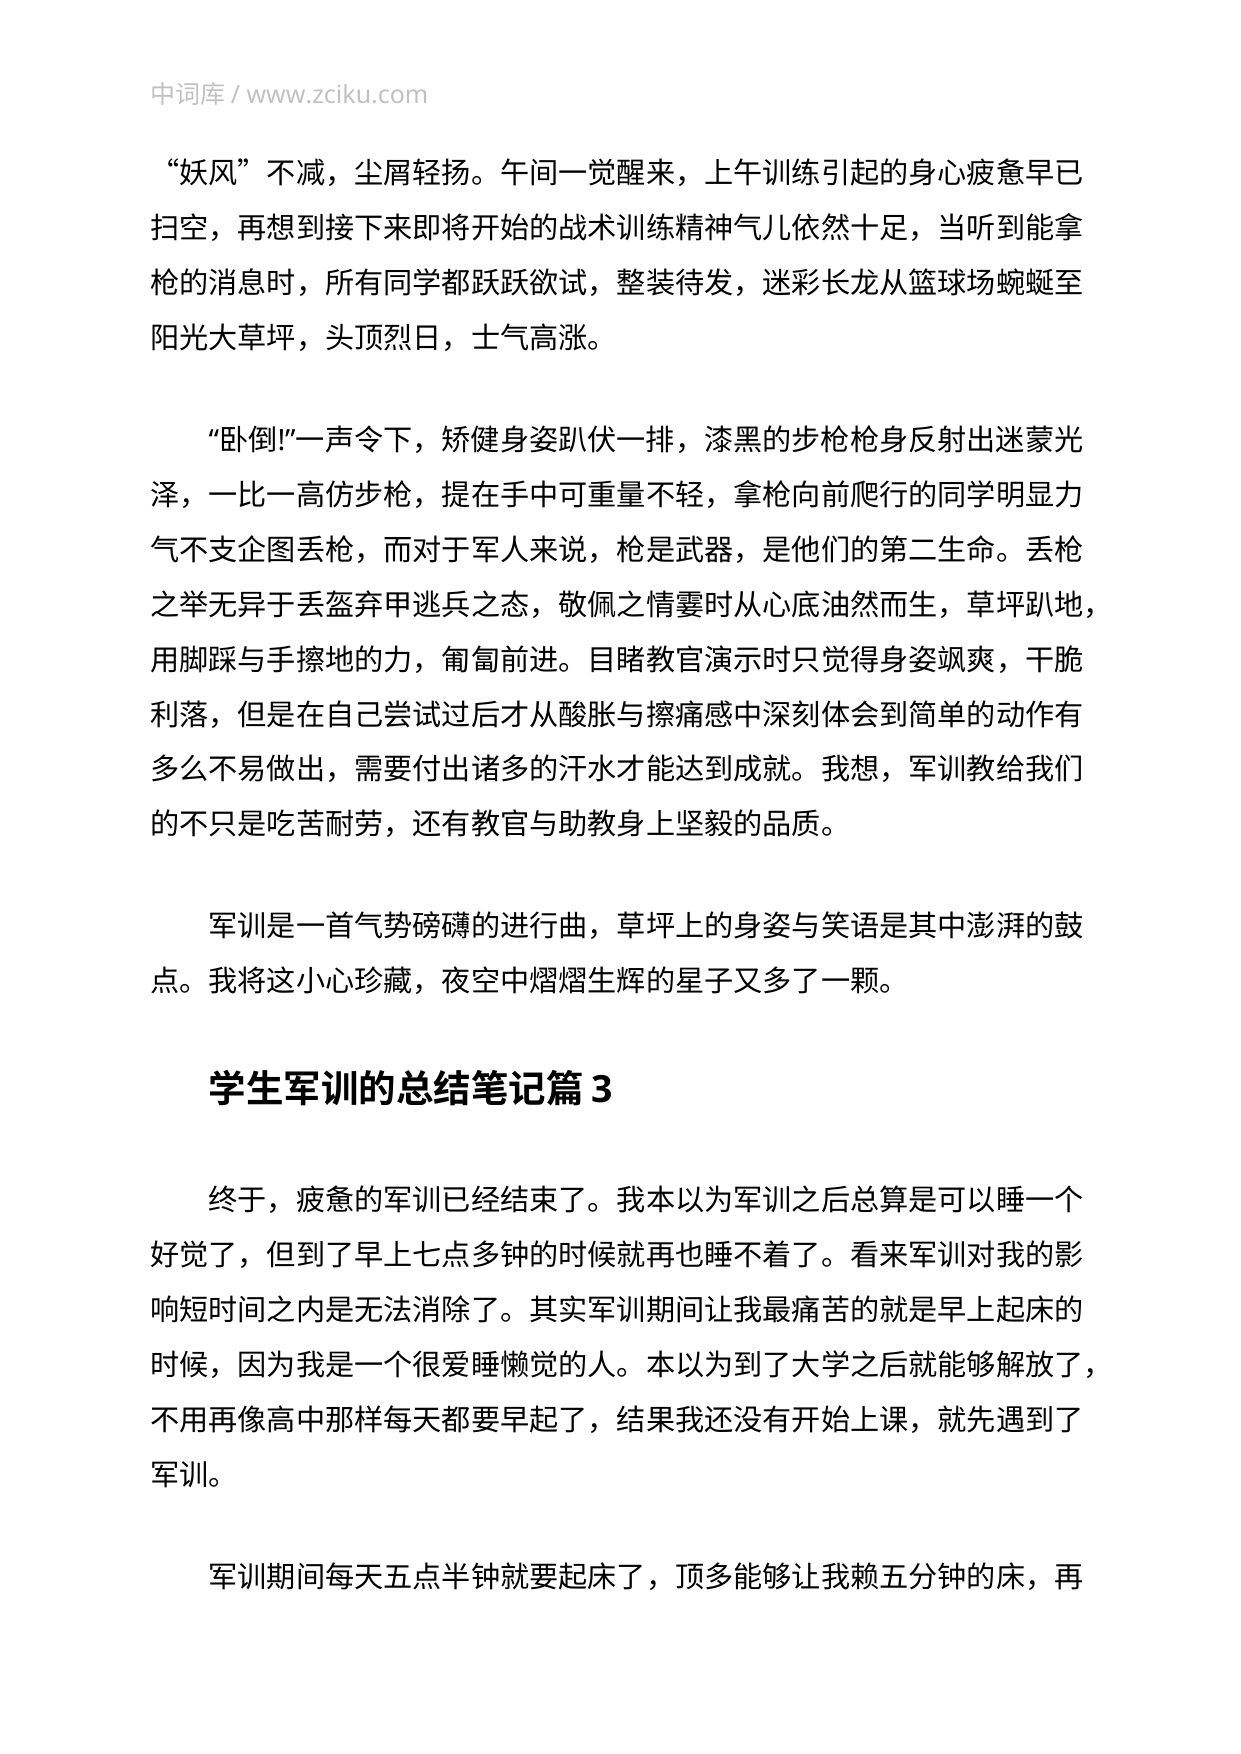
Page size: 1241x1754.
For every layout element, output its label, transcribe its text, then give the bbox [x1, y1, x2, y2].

text 终于，疲惫的军训已经结束了。我本以为军训之后总算是可以睡一个好觉了，但到了早上七点多钟的时候就再也睡不着了。看来军训对我的影响短时间之内是无法消除了。其实军训期间让我最痛苦的就是早上起床的时候，因为我是一个很爱睡懒觉的人。本以为到了大学之后就能够解放了，不用再像高中那样每天都要早起了，结果我还没有开始上课，就先遇到了军训。 [150, 1177, 1090, 1494]
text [150, 1553, 1090, 1595]
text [150, 150, 1090, 357]
text 学生军训的总结笔记篇3 [150, 1059, 1090, 1114]
text “卧倒!”一声令下，矫健身姿趴伏一排，漆黑的步枪枪身反射出迷蒙光泽，一比一高仿步枪，提在手中可重量不轻，拿枪向前爬行的同学明显力气不支企图丢枪，而对于军人来说，枪是武器，是他们的第二生命。丢枪之举无异于丢盔弃甲逃兵之态，敬佩之情霎时从心底油然而生，草坪趴地，用脚踩与手擦地的力，匍匐前进。目睹教官演示时只觉得身姿飒爽，干脆利落，但是在自己尝试过后才从酸胀与擦痛感中深刻体会到简单的动作有多么不易做出，需要付出诸多的汗水才能达到成就。我想，军训教给我们的不只是吃苦耐劳，还有教官与助教身上坚毅的品质。 [150, 416, 1090, 843]
text 军训是一首气势磅礴的进行曲，草坪上的身姿与笑语是其中澎湃的鼓点。我将这小心珍藏，夜空中熠熠生辉的星子又多了一颗。 [150, 903, 1090, 1000]
